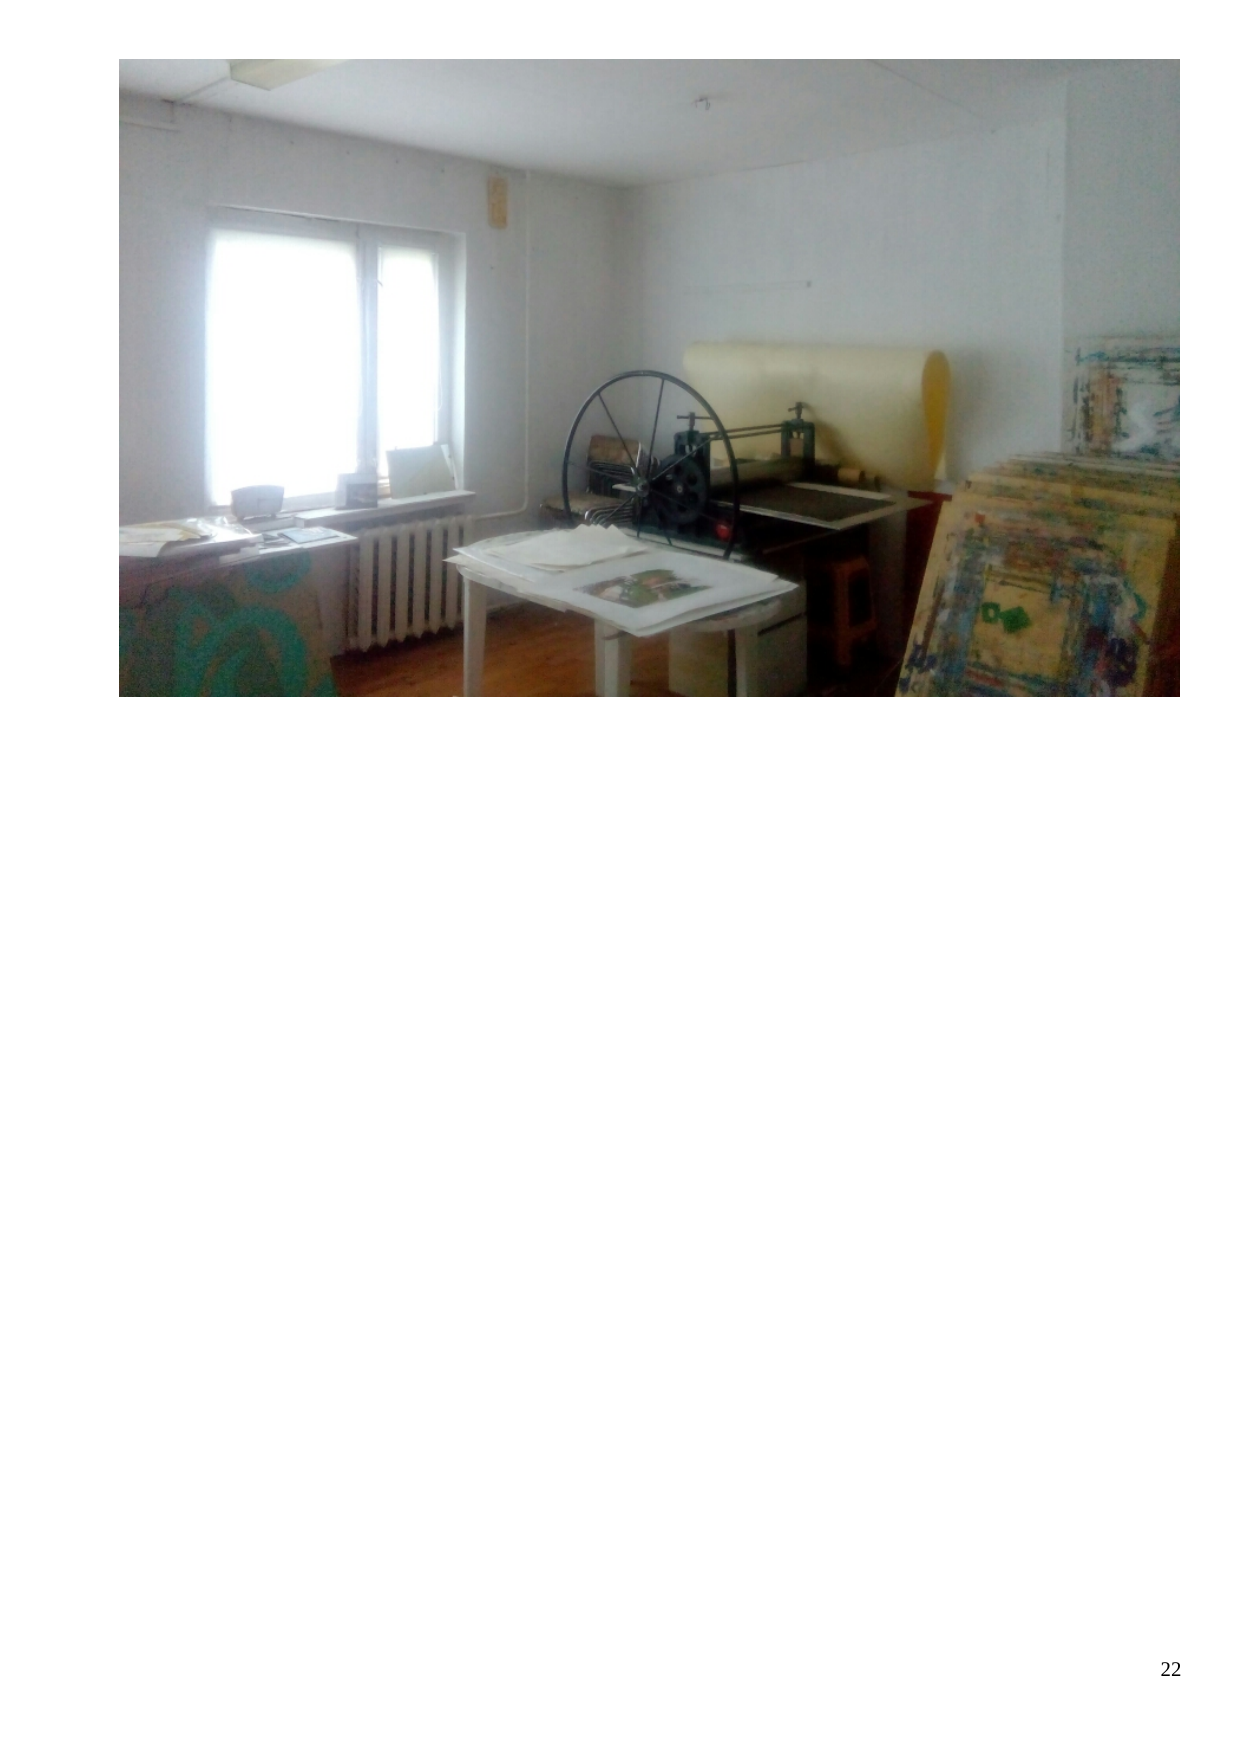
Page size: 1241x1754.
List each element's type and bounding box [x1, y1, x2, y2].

picture [119, 59, 1180, 697]
